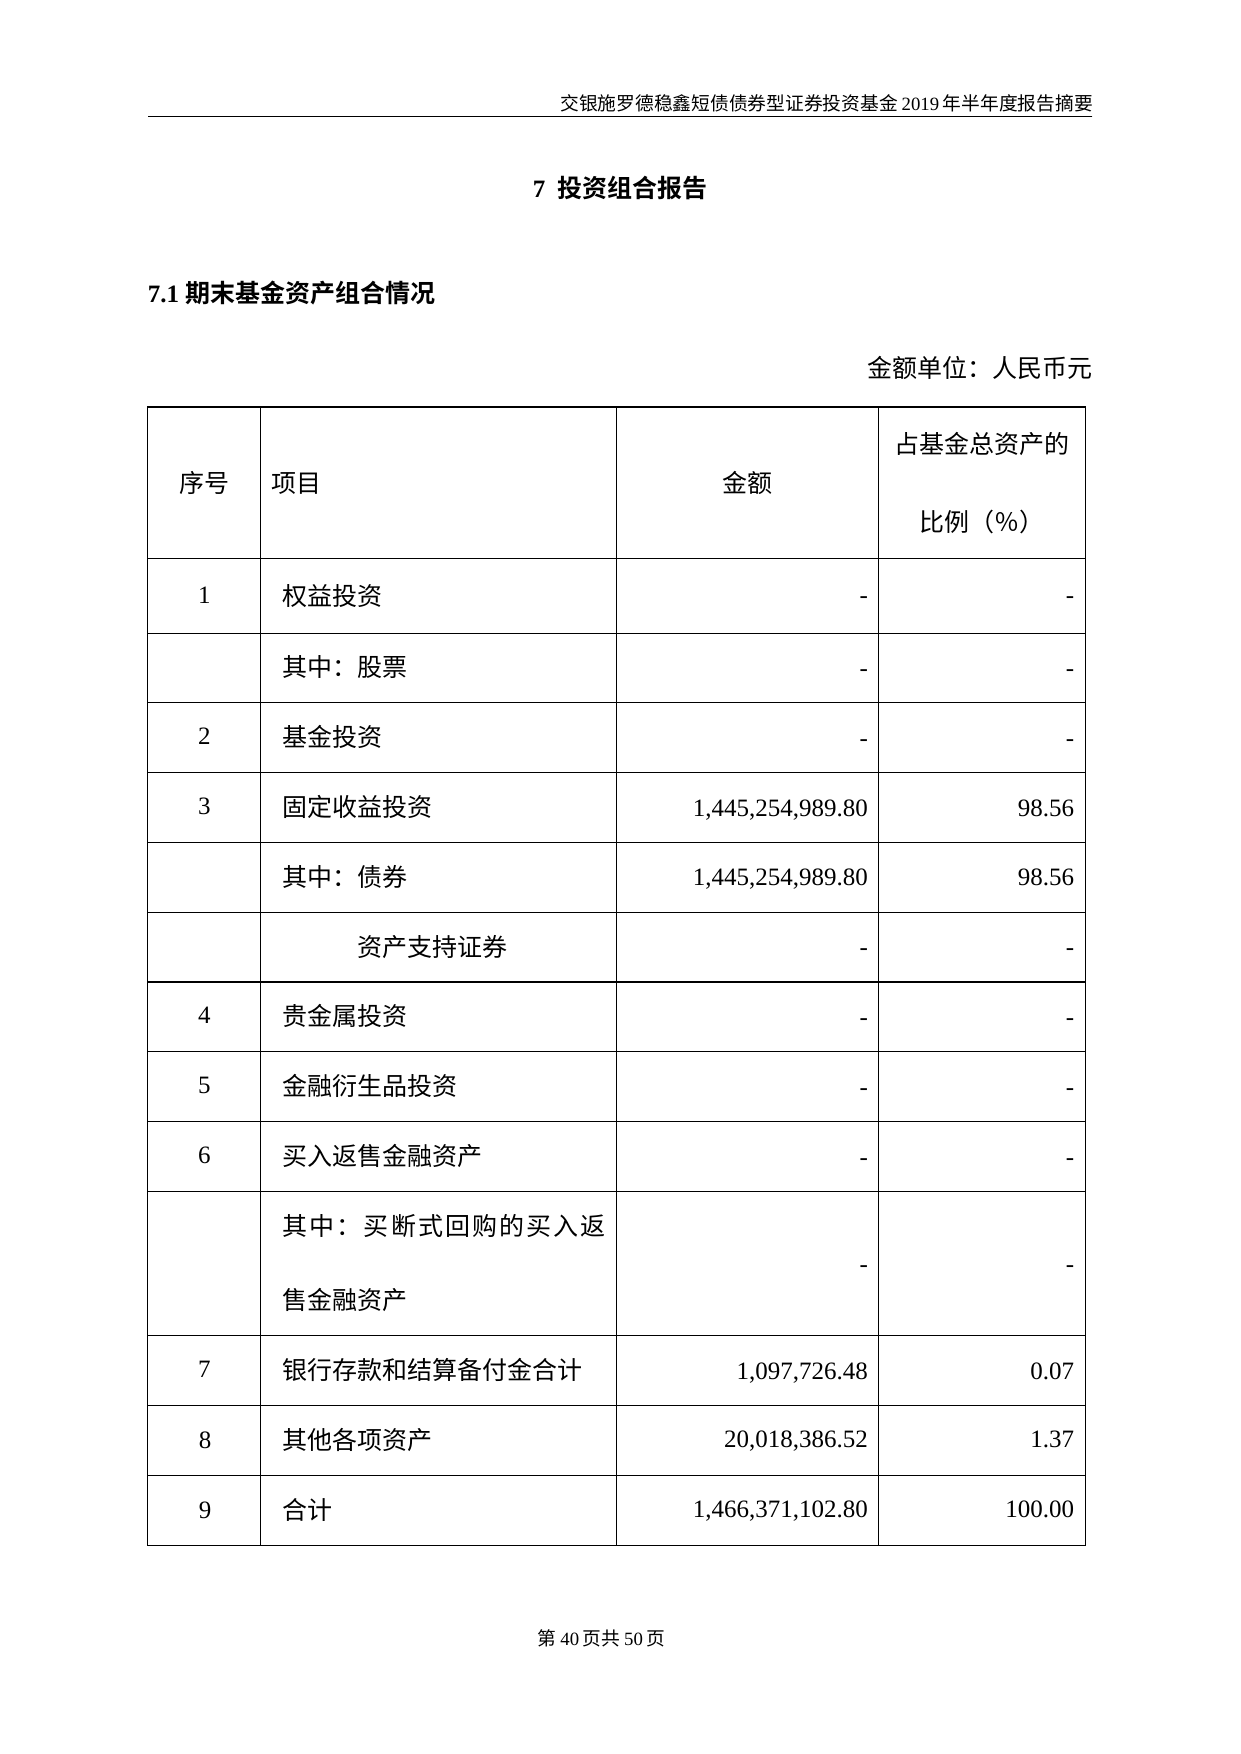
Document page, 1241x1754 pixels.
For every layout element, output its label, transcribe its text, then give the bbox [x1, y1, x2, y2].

table_cell 8 [148, 1406, 260, 1475]
table_cell - [879, 1192, 1085, 1335]
table_cell 2 [148, 703, 260, 772]
table_cell - [879, 983, 1085, 1051]
table_cell 银行存款和结算备付金合计 [261, 1336, 616, 1405]
text 金额单位：人民币元 [149, 334, 1092, 399]
table_cell - [617, 913, 878, 981]
table_cell - [879, 1122, 1085, 1191]
table_cell 基金投资 [261, 703, 616, 772]
table_cell - [879, 703, 1085, 772]
table_header 金额 [617, 408, 878, 558]
table_cell 其他各项资产 [261, 1406, 616, 1475]
table_cell - [879, 559, 1085, 632]
table_cell [148, 843, 260, 912]
table_cell 20,018,386.52 [617, 1406, 878, 1475]
table_cell - [617, 703, 878, 772]
table_cell - [617, 983, 878, 1051]
table_cell 其中：债券 [261, 843, 616, 912]
table_cell 0.07 [879, 1336, 1085, 1405]
table_cell - [617, 1192, 878, 1335]
table_cell 98.56 [879, 843, 1085, 912]
table_cell 买入返售金融资产 [261, 1122, 616, 1191]
table_cell 其中：股票 [261, 634, 616, 702]
table_cell 1.37 [879, 1406, 1085, 1475]
table_cell - [617, 1052, 878, 1121]
subtitle 7 投资组合报告 [148, 154, 1092, 219]
table_cell 1,445,254,989.80 [617, 843, 878, 912]
table_cell 1,466,371,102.80 [617, 1476, 878, 1544]
subtitle 7.1 期末基金资产组合情况 [148, 259, 1092, 324]
table_cell 金融衍生品投资 [261, 1052, 616, 1121]
table_cell 6 [148, 1122, 260, 1191]
table_cell 1,445,254,989.80 [617, 773, 878, 842]
table_cell [148, 913, 260, 981]
table_cell [148, 1192, 260, 1335]
table_cell 9 [148, 1476, 260, 1544]
table_cell 98.56 [879, 773, 1085, 842]
table_cell 其中：买断式回购的买入返售金融资产 [261, 1192, 616, 1335]
table_cell [148, 634, 260, 702]
table_header 占基金总资产的比例（％） [879, 408, 1085, 558]
table_header 项目 [261, 408, 616, 558]
table_cell 贵金属投资 [261, 983, 616, 1051]
table_cell 4 [148, 983, 260, 1051]
table_cell - [879, 1052, 1085, 1121]
table_cell - [617, 634, 878, 702]
table_cell - [617, 1122, 878, 1191]
table_cell 合计 [261, 1476, 616, 1544]
table_cell 1,097,726.48 [617, 1336, 878, 1405]
table_cell 固定收益投资 [261, 773, 616, 842]
table_header 序号 [148, 408, 260, 558]
table_cell 权益投资 [261, 559, 616, 632]
table_cell - [879, 634, 1085, 702]
table_cell 3 [148, 773, 260, 842]
table_cell 5 [148, 1052, 260, 1121]
table_cell 1 [148, 559, 260, 632]
table_cell 7 [148, 1336, 260, 1405]
table_cell - [617, 559, 878, 632]
table_cell 资产支持证券 [261, 913, 616, 981]
table_cell - [879, 913, 1085, 981]
table_cell 100.00 [879, 1476, 1085, 1544]
